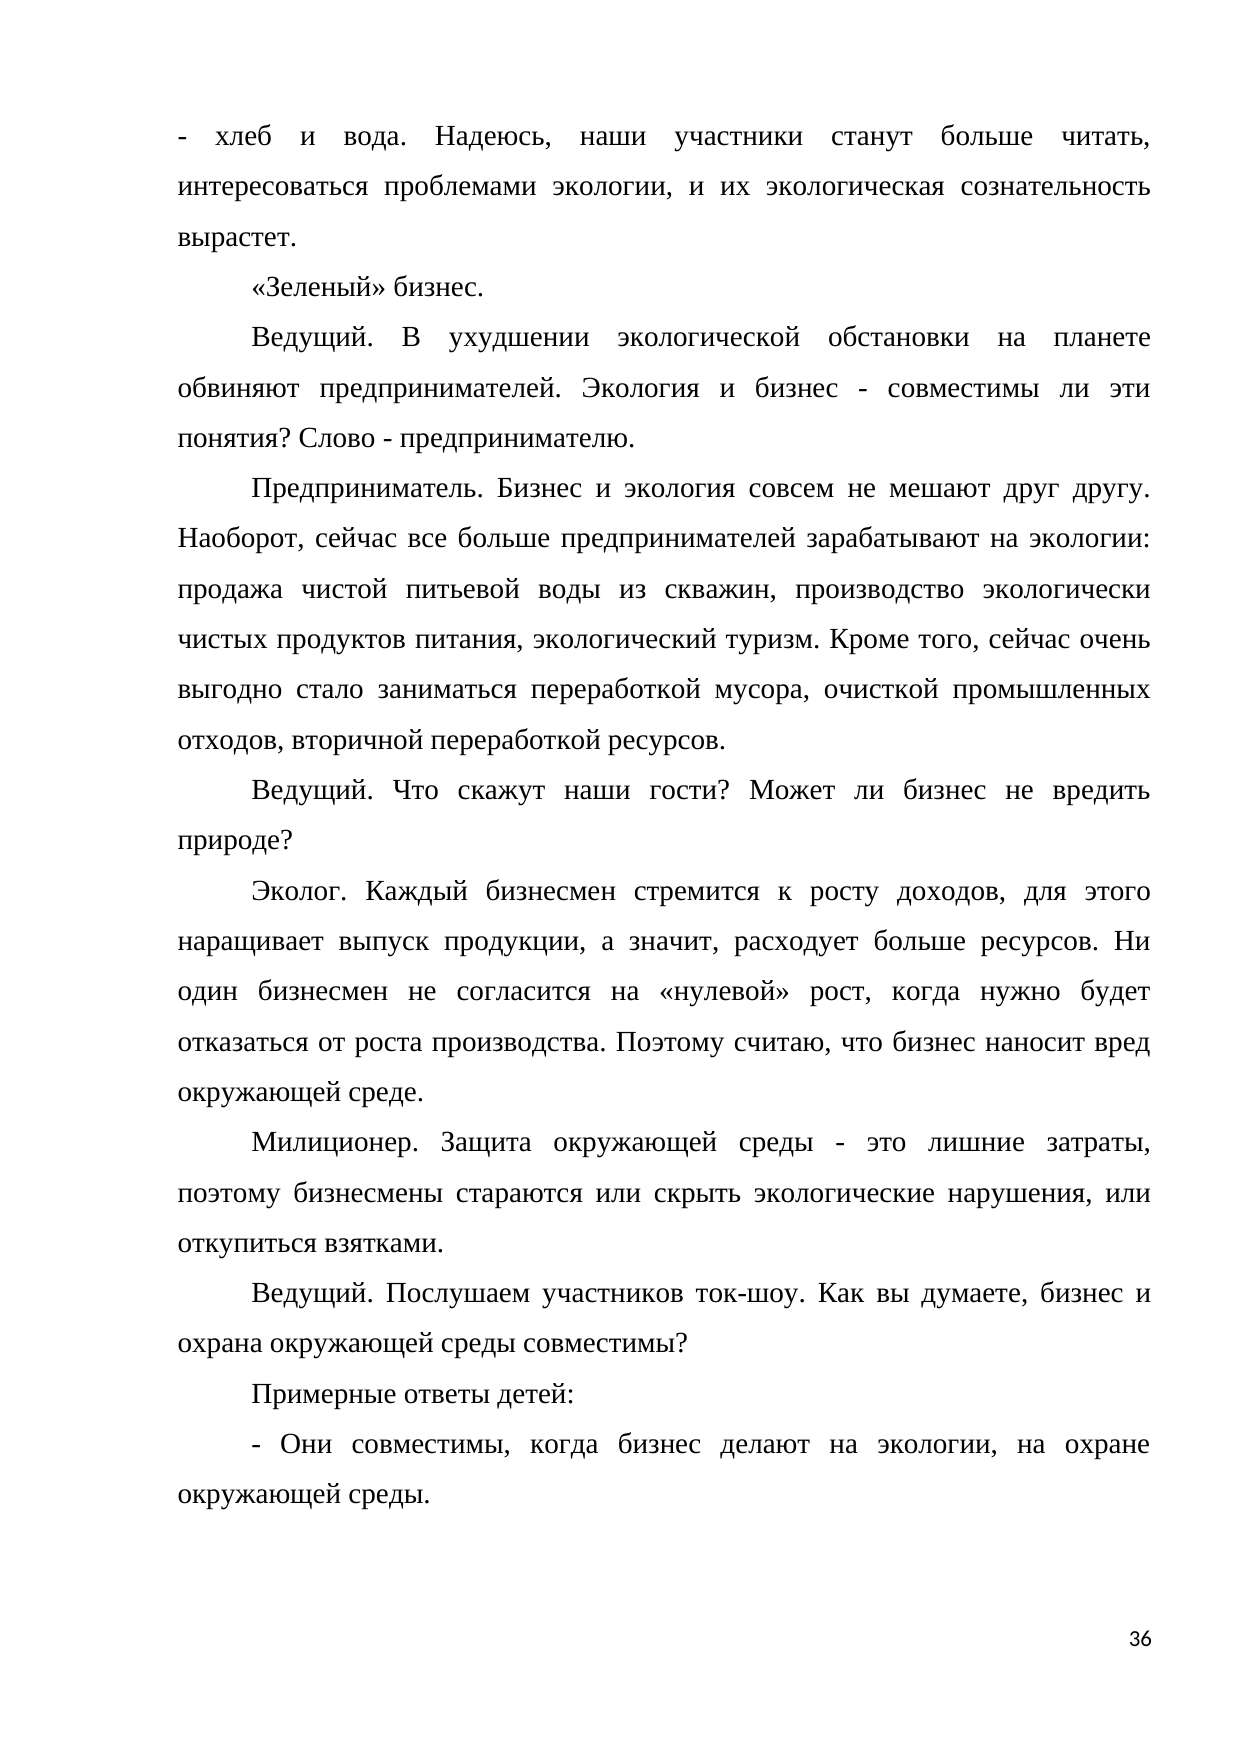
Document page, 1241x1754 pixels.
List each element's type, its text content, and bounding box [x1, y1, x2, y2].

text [177, 118, 1152, 252]
text - Они совместимы, когда бизнес делают на экологии, на охране окружающей среды. [177, 1426, 1152, 1510]
text Ведущий. Что скажут наши гости? Может ли бизнес не вредить природе? [177, 772, 1152, 856]
text Примерные ответы детей: [177, 1376, 1152, 1409]
text «Зеленый» бизнес. [177, 269, 1152, 303]
text Эколог. Каждый бизнесмен стремится к росту доходов, для этого наращивает выпуск продукции, а значит, расходует больше ресурсов. Ни один бизнесмен не согласится на «нулевой» рост, когда нужно будет отказаться от роста производства. Поэтому считаю, что бизнес наносит вред окружающей среде. [177, 873, 1152, 1108]
text Предприниматель. Бизнес и экология совсем не мешают друг другу. Наоборот, сейчас все больше предпринимателей зарабатывают на экологии: продажа чистой питьевой воды из скважин, производство экологически чистых продуктов питания, экологический туризм. Кроме того, сейчас очень выгодно стало заниматься переработкой мусора, очисткой промышленных отходов, вторичной переработкой ресурсов. [177, 470, 1152, 755]
text Ведущий. В ухудшении экологической обстановки на планете обвиняют предпринимателей. Экология и бизнес - совместимы ли эти понятия? Слово - предпринимателю. [177, 319, 1152, 453]
text Ведущий. Послушаем участников ток-шоу. Как вы думаете, бизнес и охрана окружающей среды совместимы? [177, 1275, 1152, 1359]
text Милиционер. Защита окружающей среды - это лишние затраты, поэтому бизнесмены стараются или скрыть экологические нарушения, или откупиться взятками. [177, 1124, 1152, 1258]
